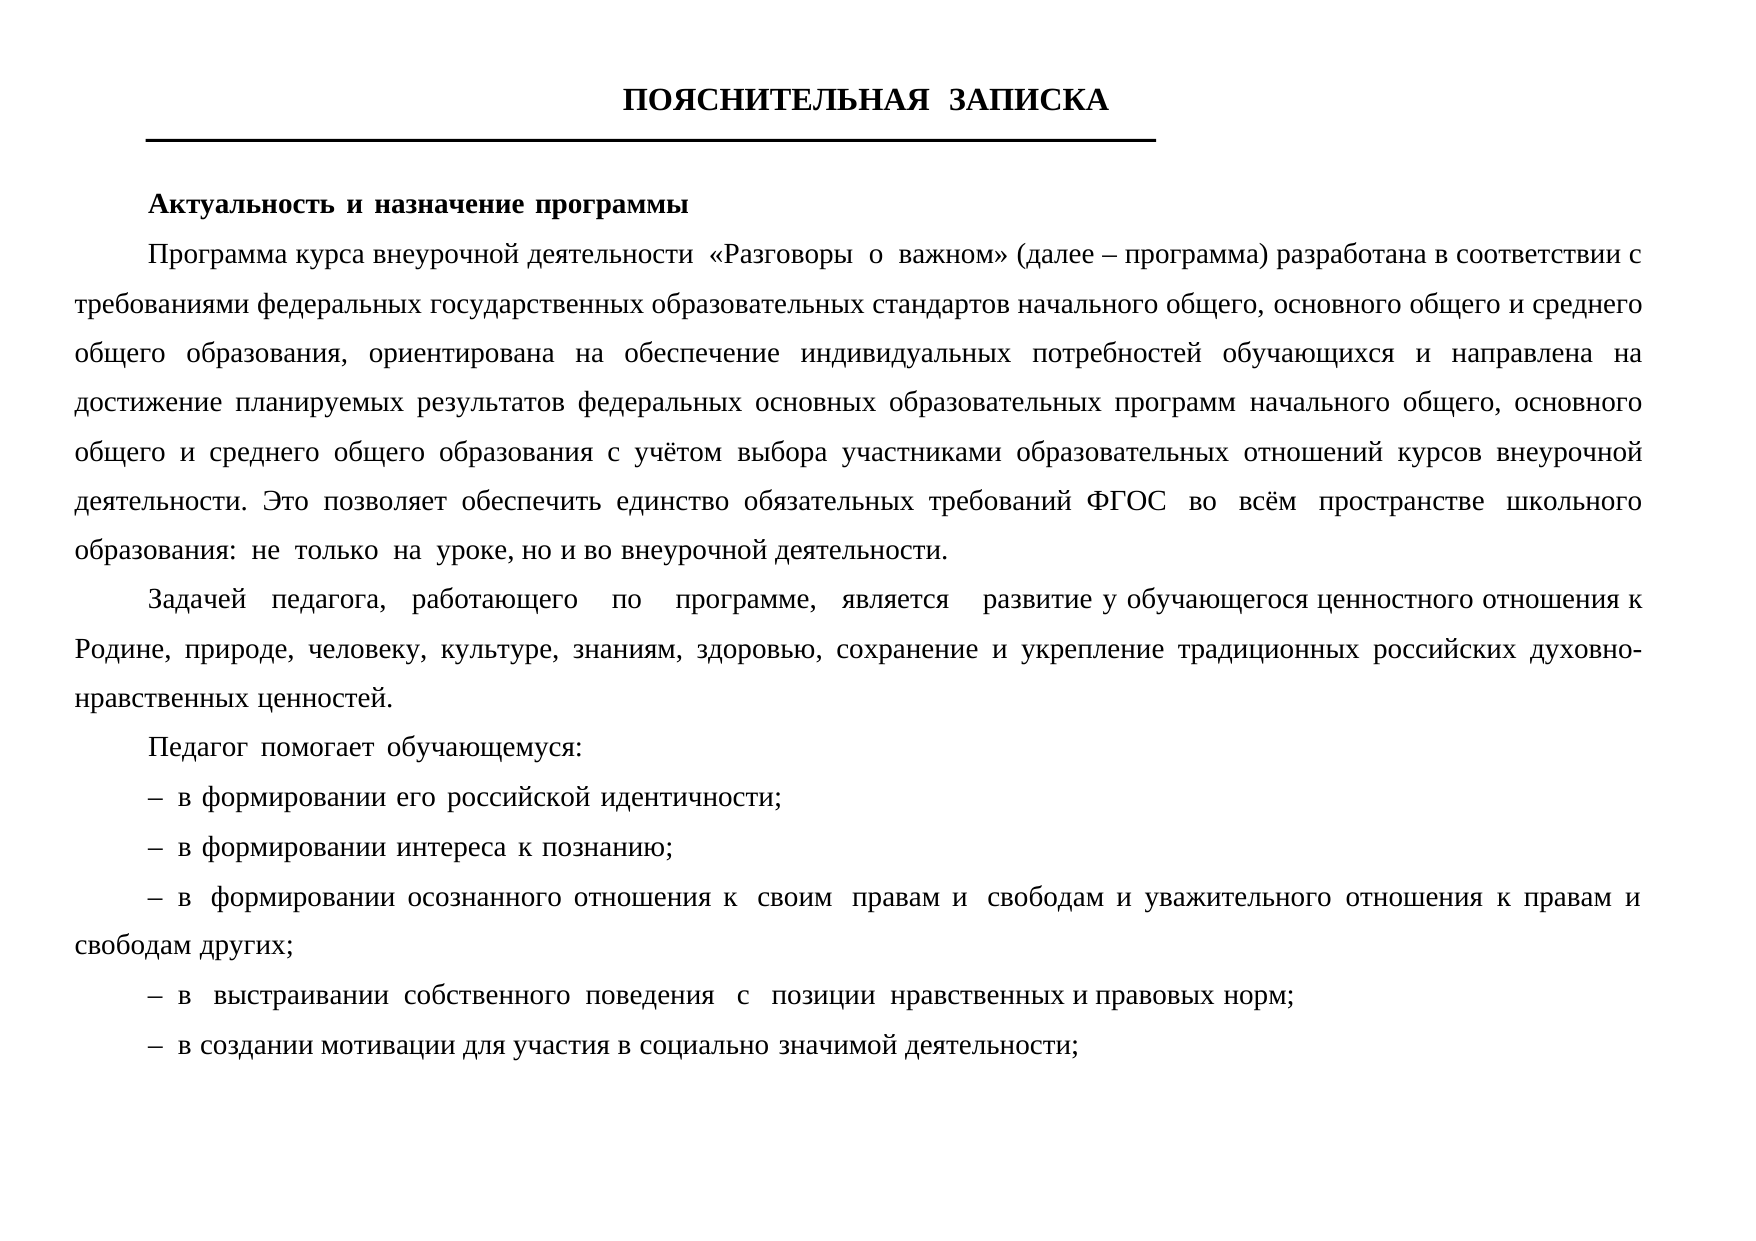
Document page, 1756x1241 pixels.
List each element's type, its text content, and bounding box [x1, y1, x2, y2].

text Программа курса внеурочной деятельности «Разговоры о важном» (далее – программа) разработана в соответствии с требованиями федеральных государственных образовательных стандартов начального общего, основного общего и среднего общего образования, ориентирована на обеспечение индивидуальных потребностей обучающихся и направлена на достижение планируемых результатов федеральных основных образовательных программ начального общего, основного общего и среднего общего образования с учётом выбора участниками образовательных отношений курсов внеурочной деятельности. Это позволяет обеспечить единство обязательных требований ФГОС во всём пространстве школьного образования: не только на уроке, но и во внеурочной деятельности. [74, 237, 1643, 566]
list в формировании его российской идентичности; [148, 779, 1657, 812]
list в выстраивании собственного поведения с позиции нравственных и правовых норм; [74, 977, 1640, 1011]
list в формировании осознанного отношения к своим правам и свободам и уважительного отношения к правам и свободам других; [74, 879, 1641, 961]
text Задачей педагога, работающего по программе, является развитие у обучающегося ценностного отношения к Родине, природе, человеку, культуре, знаниям, здоровью, сохранение и укрепление традиционных российских духовно-нравственных ценностей. [74, 581, 1642, 714]
text Педагог помогает обучающемуся: [148, 730, 1657, 762]
list в создании мотивации для участия в социально значимой деятельности; [148, 1027, 1657, 1061]
list в формировании интереса к познанию; [148, 829, 1657, 862]
text ПОЯСНИТЕЛЬНАЯ ЗАПИСКА [74, 80, 1657, 117]
text Актуальность и назначение программы [148, 187, 1657, 220]
